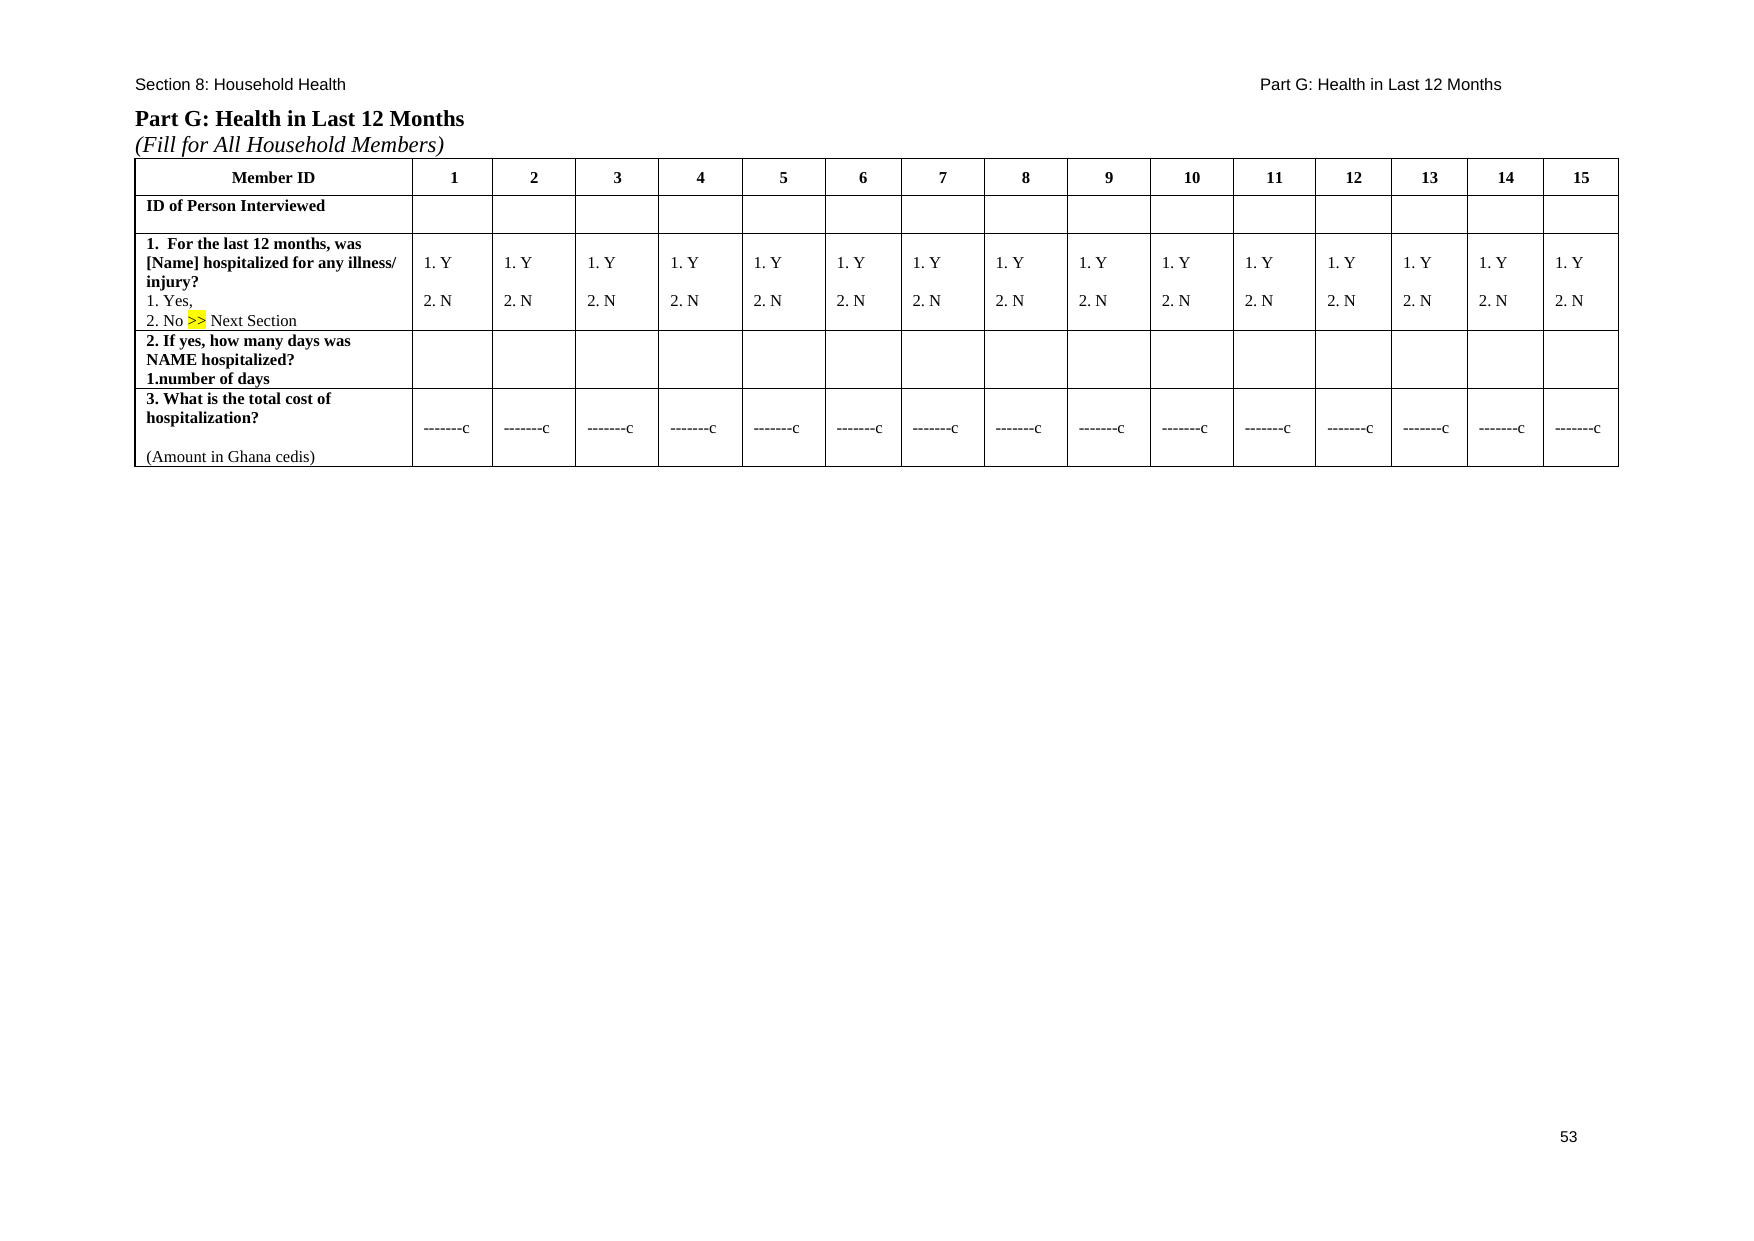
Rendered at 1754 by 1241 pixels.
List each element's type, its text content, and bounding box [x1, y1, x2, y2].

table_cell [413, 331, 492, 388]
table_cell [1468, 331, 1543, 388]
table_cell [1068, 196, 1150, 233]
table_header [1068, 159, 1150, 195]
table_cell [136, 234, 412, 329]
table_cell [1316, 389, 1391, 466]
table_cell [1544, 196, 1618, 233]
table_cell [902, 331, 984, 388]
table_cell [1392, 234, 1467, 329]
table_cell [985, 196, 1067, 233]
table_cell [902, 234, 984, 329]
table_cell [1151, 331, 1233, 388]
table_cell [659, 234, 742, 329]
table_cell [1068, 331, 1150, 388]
text (Fill for All Household Members) [135, 131, 1619, 158]
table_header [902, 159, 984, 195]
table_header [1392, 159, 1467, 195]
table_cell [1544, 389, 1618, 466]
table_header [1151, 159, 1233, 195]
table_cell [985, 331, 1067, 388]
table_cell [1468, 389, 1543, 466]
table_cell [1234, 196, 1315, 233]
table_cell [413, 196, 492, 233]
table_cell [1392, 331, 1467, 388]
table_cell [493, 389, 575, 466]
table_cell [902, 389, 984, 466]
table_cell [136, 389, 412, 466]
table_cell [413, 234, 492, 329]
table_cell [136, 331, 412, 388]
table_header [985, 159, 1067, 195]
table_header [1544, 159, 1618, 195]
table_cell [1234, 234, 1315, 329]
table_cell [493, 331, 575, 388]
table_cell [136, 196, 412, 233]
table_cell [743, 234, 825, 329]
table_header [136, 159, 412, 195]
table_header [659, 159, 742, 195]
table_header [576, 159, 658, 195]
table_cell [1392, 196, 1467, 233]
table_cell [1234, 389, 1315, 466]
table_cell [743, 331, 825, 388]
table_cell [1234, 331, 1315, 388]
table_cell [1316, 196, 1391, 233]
text Part G: Health in Last 12 Months [135, 105, 1619, 131]
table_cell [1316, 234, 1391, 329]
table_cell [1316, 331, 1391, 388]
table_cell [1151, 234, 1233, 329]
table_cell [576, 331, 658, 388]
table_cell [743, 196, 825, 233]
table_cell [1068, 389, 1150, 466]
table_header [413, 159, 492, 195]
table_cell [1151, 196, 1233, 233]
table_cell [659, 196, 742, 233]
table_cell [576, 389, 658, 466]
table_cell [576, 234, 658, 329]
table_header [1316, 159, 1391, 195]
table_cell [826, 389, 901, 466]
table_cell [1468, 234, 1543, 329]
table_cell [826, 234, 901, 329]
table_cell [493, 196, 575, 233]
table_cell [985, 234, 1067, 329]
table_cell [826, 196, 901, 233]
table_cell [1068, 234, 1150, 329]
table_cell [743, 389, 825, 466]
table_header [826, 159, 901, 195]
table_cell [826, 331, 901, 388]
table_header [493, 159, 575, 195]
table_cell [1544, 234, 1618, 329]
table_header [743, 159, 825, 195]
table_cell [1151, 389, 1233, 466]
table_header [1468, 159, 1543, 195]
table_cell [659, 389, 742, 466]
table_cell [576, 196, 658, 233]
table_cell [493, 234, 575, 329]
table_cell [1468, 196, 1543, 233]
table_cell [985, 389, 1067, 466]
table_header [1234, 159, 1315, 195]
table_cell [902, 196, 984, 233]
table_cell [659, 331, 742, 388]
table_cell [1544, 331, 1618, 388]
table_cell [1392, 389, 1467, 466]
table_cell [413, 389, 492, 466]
